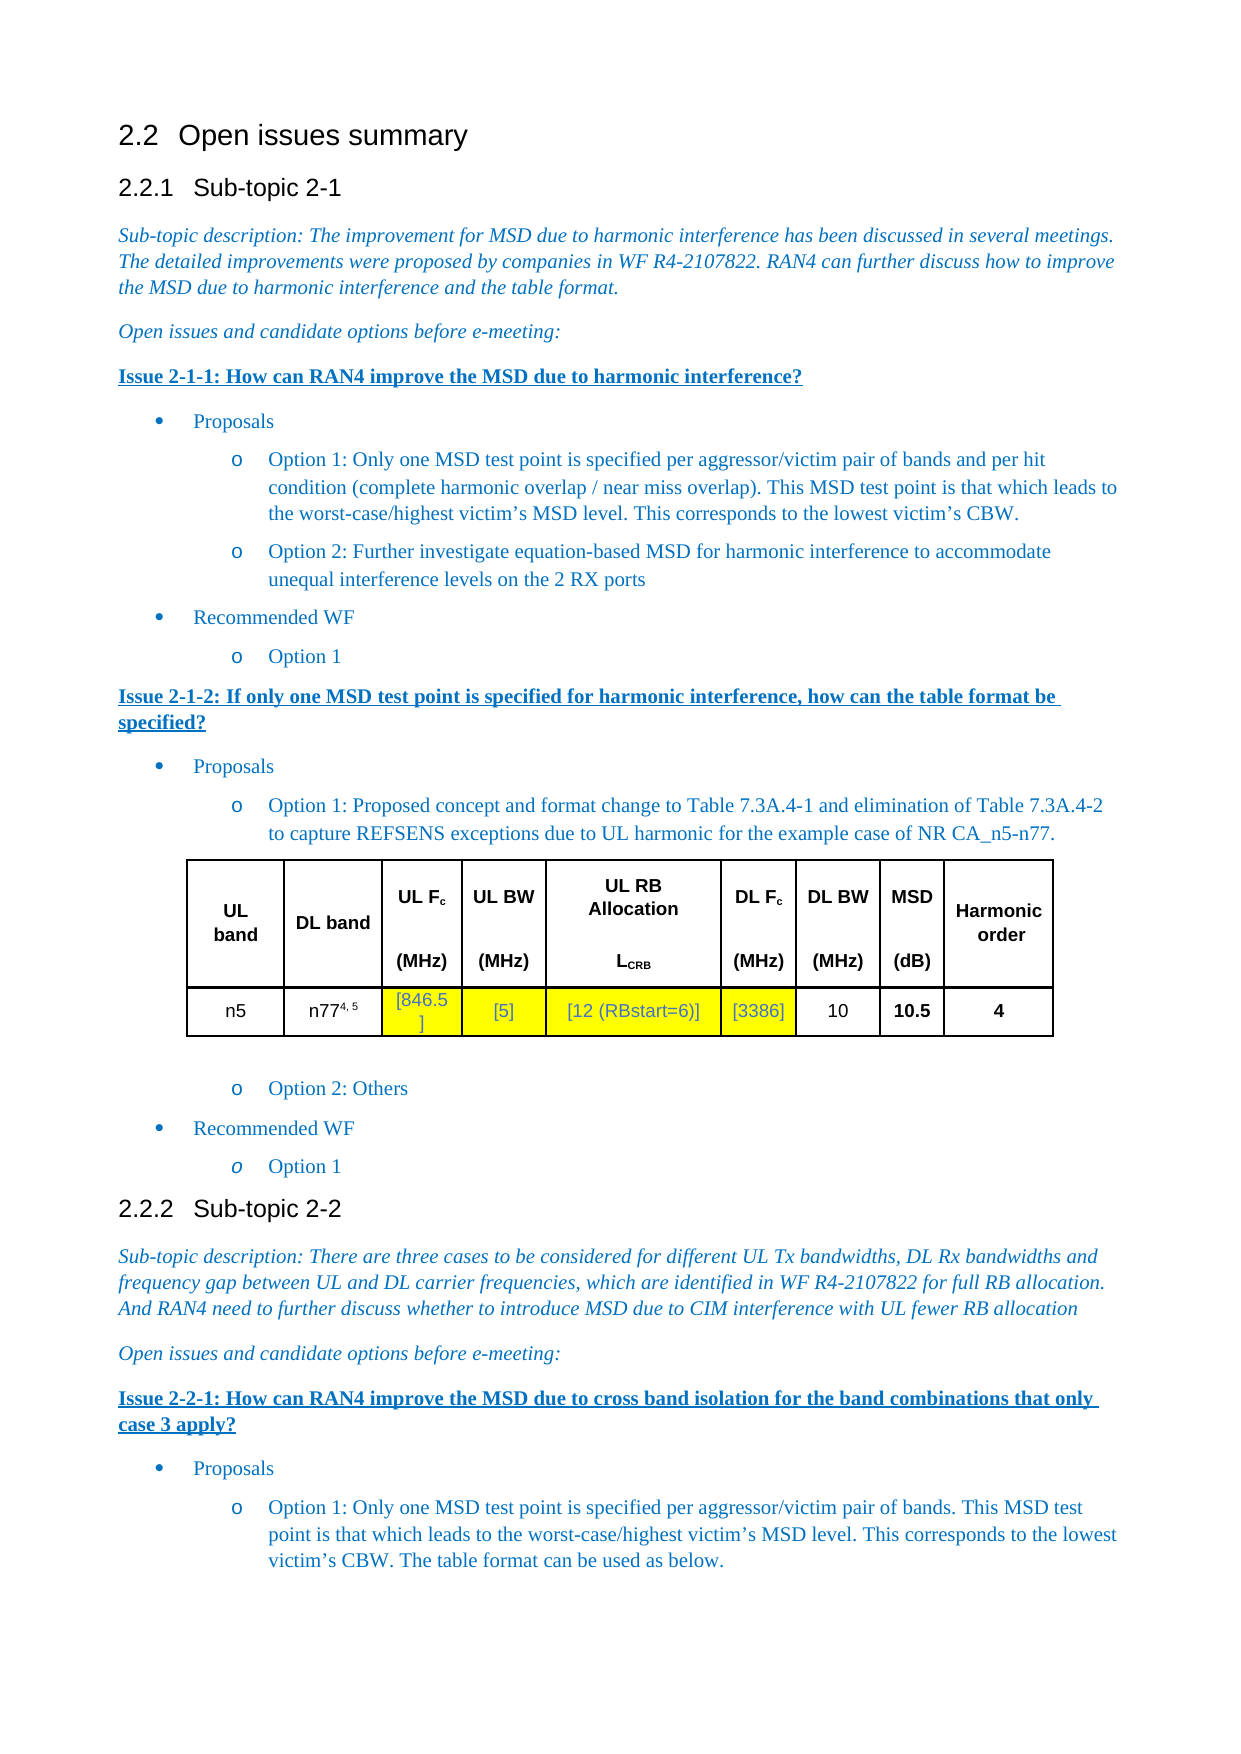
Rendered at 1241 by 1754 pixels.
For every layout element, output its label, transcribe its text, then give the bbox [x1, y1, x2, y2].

table_cell n5 [188, 989, 283, 1035]
table_header UL RB Allocation [547, 861, 720, 935]
list Proposals [156, 409, 1122, 433]
subtitle Open issues summary [118, 118, 1122, 152]
table_cell (MHz) [463, 935, 545, 986]
table_cell [3386] [722, 989, 795, 1035]
table_header MSD [881, 861, 943, 935]
table_header Harmonic order [945, 861, 1052, 986]
table_header UL BW [463, 861, 545, 935]
text Open issues and candidate options before e-meeting: [118, 1341, 1122, 1365]
text Sub-topic description: There are three cases to be considered for different UL Tx bandwidths, DL Rx bandwidths and frequency gap between UL and DL carrier frequencies, which are identified in WF R4-2107822 for full RB allocation. And RAN4 need to further discuss whether to introduce MSD due to CIM interference with UL fewer RB allocation [118, 1244, 1122, 1320]
list Option 2: Others [231, 1076, 1122, 1101]
table_cell (dB) [881, 935, 943, 986]
text Issue 2-1-2: If only one MSD test point is specified for harmonic interference, how can the table format be specified? [118, 684, 1122, 734]
table_cell LCRB [547, 935, 720, 986]
table_cell 10.5 [881, 989, 943, 1035]
text Sub-topic description: The improvement for MSD due to harmonic interference has been discussed in several meetings. The detailed improvements were proposed by companies in WF R4-2107822. RAN4 can further discuss how to improve the MSD due to harmonic interference and the table format. [118, 223, 1122, 299]
text Open issues and candidate options before e-meeting: [118, 319, 1122, 343]
list Option 2: Further investigate equation-based MSD for harmonic interference to accommodate unequal interference levels on the 2 RX ports [231, 539, 1122, 591]
table_cell (MHz) [383, 935, 461, 986]
list Recommended WF [156, 1116, 1122, 1140]
list Option 1 [231, 643, 1122, 669]
table_header UL Fc [383, 861, 461, 935]
list Option 1: Only one MSD test point is specified per aggressor/victim pair of bands and per hit condition (complete harmonic overlap / near miss overlap). This MSD test point is that which leads to the worst-case/highest victim’s MSD level. This corresponds to the lowest victim’s CBW. [231, 447, 1122, 525]
table_cell 10 [797, 989, 879, 1035]
list Proposals [156, 754, 1122, 778]
subtitle Sub-topic 2-2 [118, 1194, 1122, 1223]
table_cell (MHz) [797, 935, 879, 986]
list Option 1 [231, 1154, 1122, 1180]
list Option 1: Proposed concept and format change to Table 7.3A.4-1 and elimination of Table 7.3A.4-2 to capture REFSENS exceptions due to UL harmonic for the example case of NR CA_n5-n77. [231, 793, 1122, 844]
table_cell [5] [463, 989, 545, 1035]
table_cell [846.5] [383, 989, 461, 1035]
text Issue 2-2-1: How can RAN4 improve the MSD due to cross band isolation for the band combinations that only case 3 apply? [118, 1386, 1122, 1436]
table_header UL band [188, 861, 283, 986]
text Issue 2-1-1: How can RAN4 improve the MSD due to harmonic interference? [118, 364, 1122, 388]
table_cell (MHz) [722, 935, 795, 986]
table_cell n774, 5 [285, 989, 381, 1035]
table_cell [12 (RBstart=6)] [547, 989, 720, 1035]
list Proposals [156, 1456, 1122, 1480]
subtitle Sub-topic 2-1 [118, 173, 1122, 202]
table_header DL band [285, 861, 381, 986]
list Option 1: Only one MSD test point is specified per aggressor/victim pair of bands. This MSD test point is that which leads to the worst-case/highest victim’s MSD level. This corresponds to the lowest victim’s CBW. The table format can be used as below. [231, 1494, 1122, 1572]
table_cell 4 [945, 989, 1052, 1035]
list Recommended WF [156, 605, 1122, 629]
table_header DL BW [797, 861, 879, 935]
table_header DL Fc [722, 861, 795, 935]
